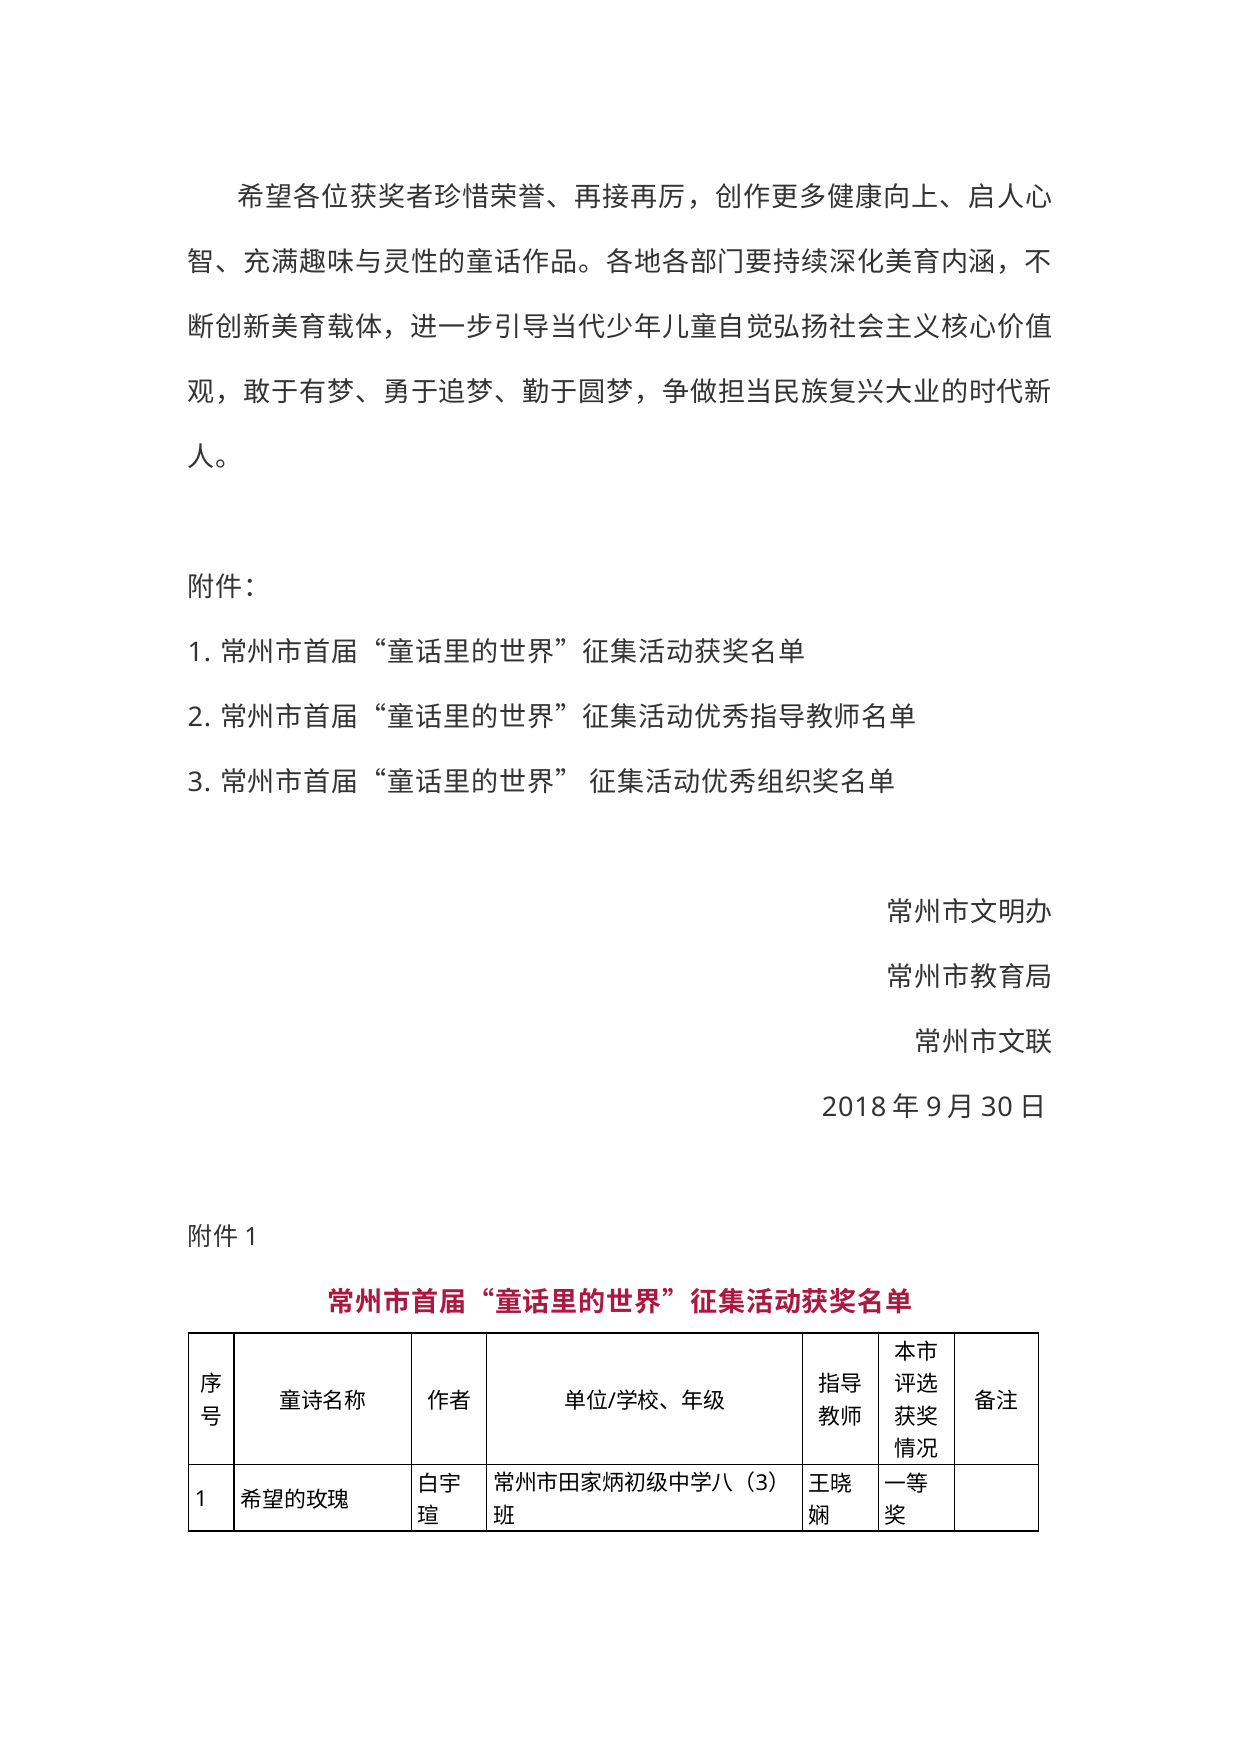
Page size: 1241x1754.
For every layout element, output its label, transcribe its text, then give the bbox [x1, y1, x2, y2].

table_header 童诗名称 [235, 1334, 411, 1463]
table_header 备注 [955, 1334, 1038, 1463]
table_cell 常州市田家炳初级中学八（3）班 [487, 1465, 802, 1530]
text 常州市首届“童话里的世界”征集活动获奖名单 [187, 1267, 1053, 1332]
text 附件1 [187, 1202, 1053, 1267]
text 常州市文联 [187, 1007, 1053, 1072]
table_cell 一等奖 [879, 1465, 954, 1530]
text 2018年9月30日 [187, 1072, 1053, 1137]
text 附件： [187, 552, 1053, 617]
table_header 本市评选获奖情况 [879, 1334, 954, 1463]
table_header 指导教师 [803, 1334, 878, 1463]
table_header 单位/学校、年级 [487, 1334, 802, 1463]
text 常州市文明办 [187, 877, 1053, 942]
table_header 作者 [412, 1334, 486, 1463]
text 1. 常州市首届“童话里的世界”征集活动获奖名单 [187, 617, 1053, 682]
text 3. 常州市首届“童话里的世界” 征集活动优秀组织奖名单 [187, 747, 1053, 812]
table_cell 白宇瑄 [412, 1465, 486, 1530]
table_cell 希望的玫瑰 [235, 1465, 411, 1530]
table_cell 1 [189, 1465, 233, 1530]
text 希望各位获奖者珍惜荣誉、再接再厉，创作更多健康向上、启人心智、充满趣味与灵性的童话作品。各地各部门要持续深化美育内涵，不断创新美育载体，进一步引导当代少年儿童自觉弘扬社会主义核心价值观，敢于有梦、勇于追梦、勤于圆梦，争做担当民族复兴大业的时代新人。 [187, 162, 1053, 487]
text 2. 常州市首届“童话里的世界”征集活动优秀指导教师名单 [187, 682, 1053, 747]
table_header 序号 [189, 1334, 233, 1463]
text 常州市教育局 [187, 942, 1053, 1007]
table_cell [955, 1465, 1038, 1530]
table_cell 王晓娴 [803, 1465, 878, 1530]
